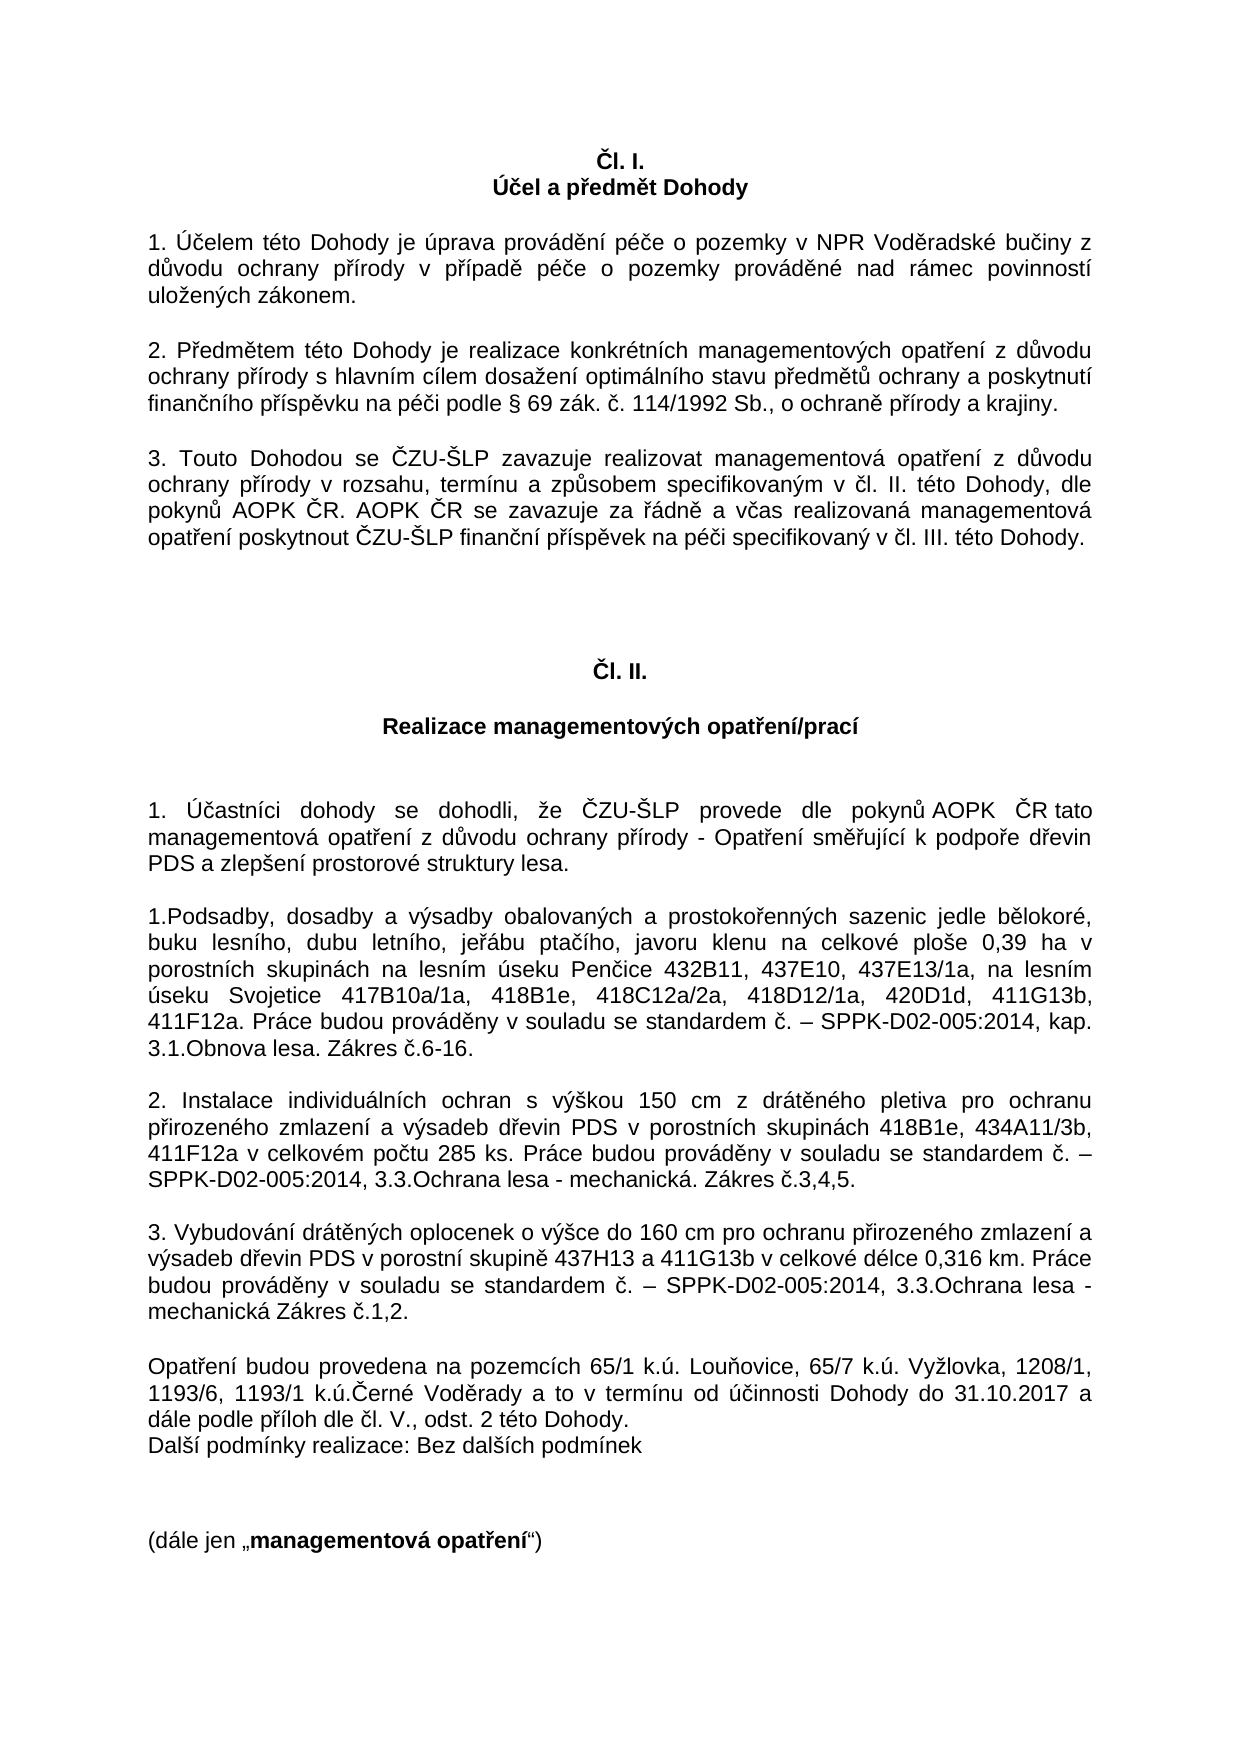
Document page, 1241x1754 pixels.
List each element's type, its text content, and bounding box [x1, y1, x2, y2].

text Čl. II. [148, 658, 1093, 684]
text 2. Instalace individuálních ochran s výškou 150 cm z drátěného pletiva pro ochranu přirozeného zmlazení a výsadeb dřevin PDS v porostních skupinách 418B1e, 434A11/3b, 411F12a v celkovém počtu 285 ks. Práce budou prováděny v souladu se standardem č. – SPPK-D02-005:2014, 3.3.Ochrana lesa - mechanická. Zákres č.3,4,5. [148, 1087, 1093, 1193]
text (dále jen „managementová opatření“) [148, 1527, 1093, 1553]
text Opatření budou provedena na pozemcích 65/1 k.ú. Louňovice, 65/7 k.ú. Vyžlovka, 1208/1, 1193/6, 1193/1 k.ú.Černé Voděrady a to v termínu od účinnosti Dohody do 31.10.2017 a dále podle příloh dle čl. V., odst. 2 této Dohody. [148, 1353, 1093, 1432]
text Realizace managementových opatření/prací [148, 713, 1093, 739]
text Účel a předmět Dohody [148, 174, 1093, 200]
text 2. Předmětem této Dohody je realizace konkrétních managementových opatření z důvodu ochrany přírody s hlavním cílem dosažení optimálního stavu předmětů ochrany a poskytnutí finančního příspěvku na péči podle § 69 zák. č. 114/1992 Sb., o ochraně přírody a krajiny. [148, 337, 1093, 416]
text 3. Vybudování drátěných oplocenek o výšce do 160 cm pro ochranu přirozeného zmlazení a výsadeb dřevin PDS v porostní skupině 437H13 a 411G13b v celkové délce 0,316 km. Práce budou prováděny v souladu se standardem č. – SPPK-D02-005:2014, 3.3.Ochrana lesa - mechanická Zákres č.1,2. [148, 1219, 1093, 1324]
text 3. Touto Dohodou se ČZU-ŠLP zavazuje realizovat managementová opatření z důvodu ochrany přírody v rozsahu, termínu a způsobem specifikovaným v čl. II. této Dohody, dle pokynů AOPK ČR. AOPK ČR se zavazuje za řádně a včas realizovaná managementová opatření poskytnout ČZU-ŠLP finanční příspěvek na péči specifikovaný v čl. III. této Dohody. [148, 445, 1093, 550]
text 1. Účastníci dohody se dohodli, že ČZU-ŠLP provede dle pokynů AOPK ČR tato managementová opatření z důvodu ochrany přírody - Opatření směřující k podpoře dřevin PDS a zlepšení prostorové struktury lesa. [148, 797, 1093, 876]
text Čl. I. [148, 148, 1093, 174]
text 1.Podsadby, dosadby a výsadby obalovaných a prostokořenných sazenic jedle bělokoré, buku lesního, dubu letního, jeřábu ptačího, javoru klenu na celkové ploše 0,39 ha v porostních skupinách na lesním úseku Penčice 432B11, 437E10, 437E13/1a, na lesním úseku Svojetice 417B10a/1a, 418B1e, 418C12a/2a, 418D12/1a, 420D1d, 411G13b, 411F12a. Práce budou prováděny v souladu se standardem č. – SPPK-D02-005:2014, kap. 3.1.Obnova lesa. Zákres č.6-16. [148, 903, 1093, 1061]
text Další podmínky realizace: Bez dalších podmínek [148, 1432, 1093, 1459]
text 1. Účelem této Dohody je úprava provádění péče o pozemky v NPR Voděradské bučiny z důvodu ochrany přírody v případě péče o pozemky prováděné nad rámec povinností uložených zákonem. [148, 229, 1093, 308]
